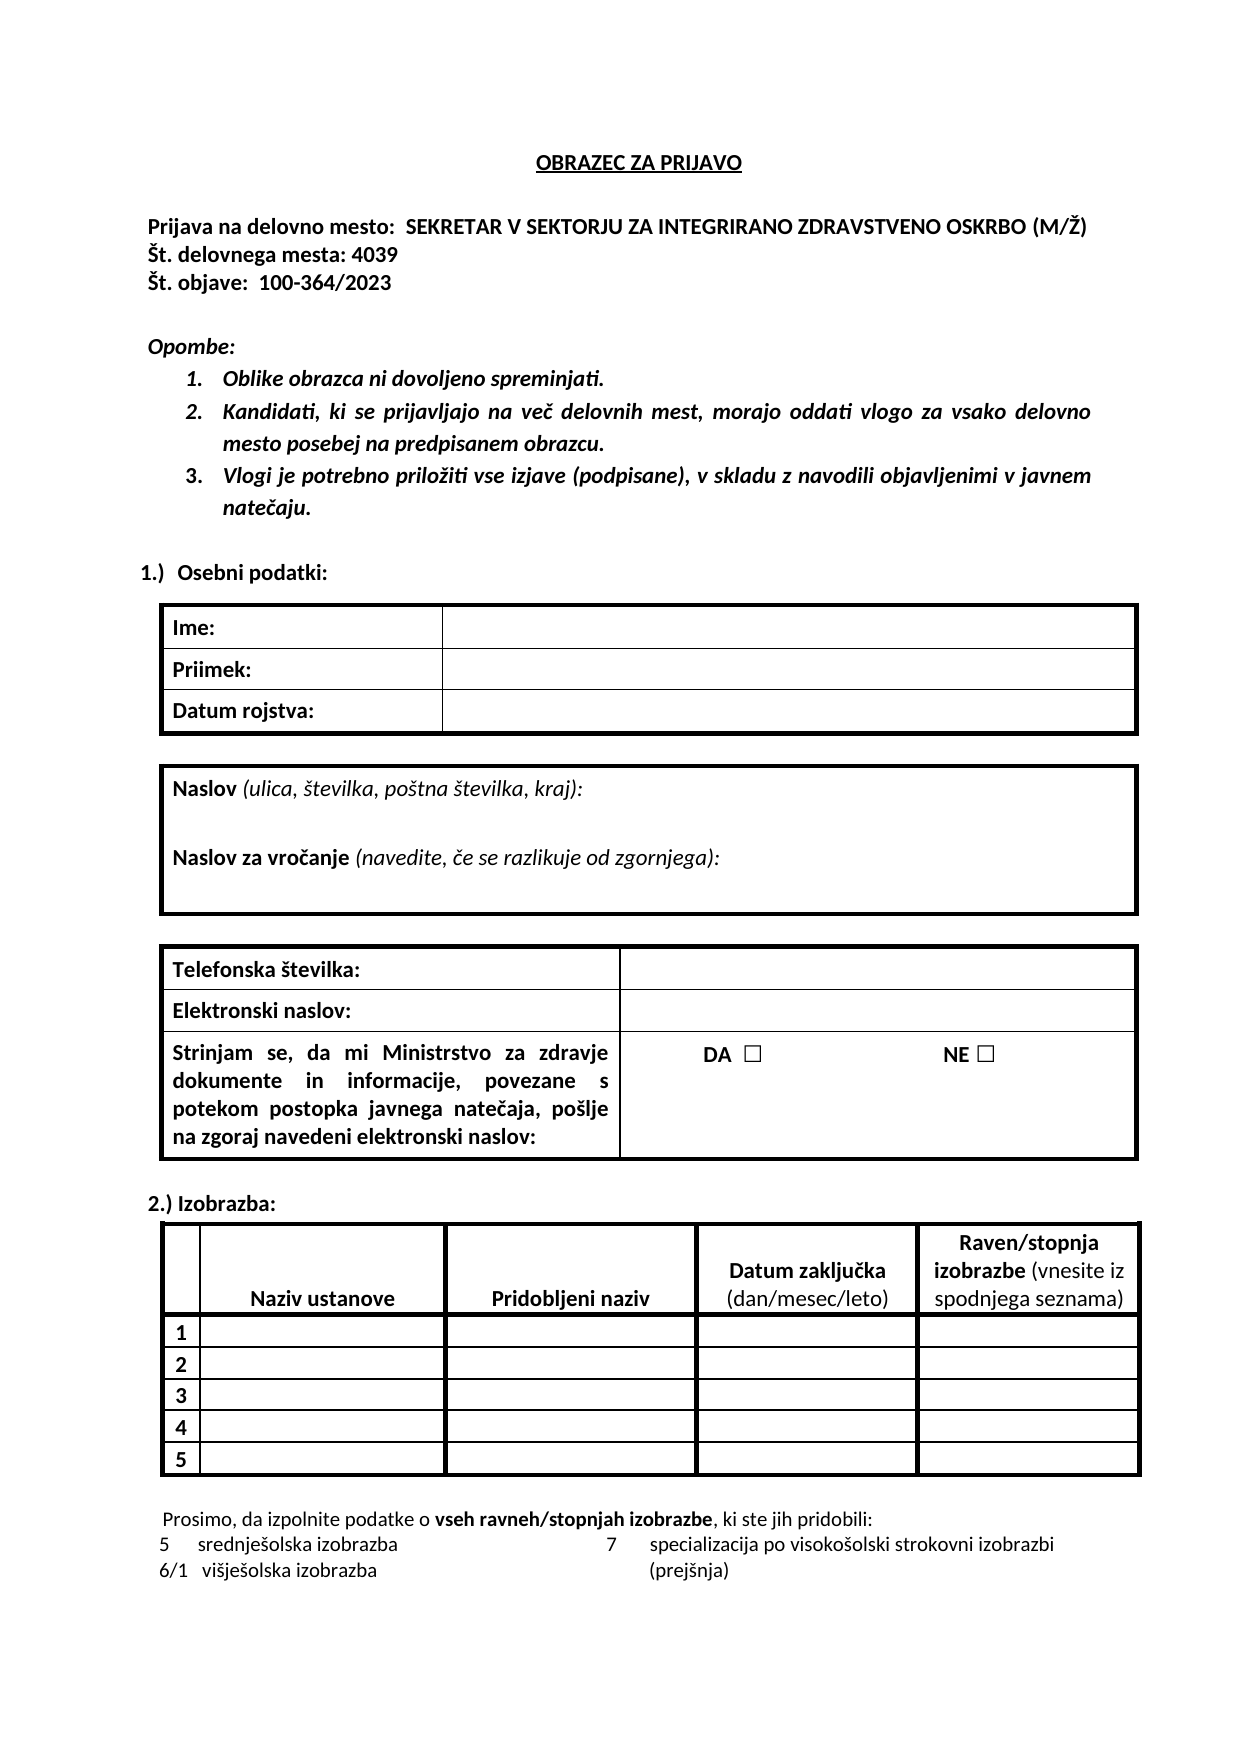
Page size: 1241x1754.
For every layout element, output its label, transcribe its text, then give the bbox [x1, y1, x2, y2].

table_cell [448, 1348, 694, 1378]
list Kandidati, ki se prijavljajo na več delovnih mest, morajo oddati vlogo za vsako delovno mesto posebej na predpisanem obrazcu. [185, 397, 1094, 457]
table_header Naziv ustanove [201, 1226, 443, 1312]
list Oblike obrazca ni dovoljeno spreminjati. [185, 364, 1094, 393]
table_cell [920, 1380, 1137, 1409]
table_header Datum zaključka (dan/mesec/leto) [699, 1226, 915, 1312]
table_cell 2 [165, 1348, 199, 1378]
table_cell Datum rojstva: [164, 690, 442, 731]
table_cell [201, 1380, 443, 1409]
table_cell [448, 1443, 694, 1473]
table_cell DA ☐ NE ☐ [621, 1032, 1134, 1157]
table_header [621, 949, 1134, 989]
table_cell 4 [165, 1411, 199, 1441]
table_header Naslov (ulica, številka, poštna številka, kraj): Naslov za vročanje (navedite, če se razlikuje od zgornjega): [164, 768, 1134, 911]
table_cell [201, 1348, 443, 1378]
table_cell [699, 1411, 915, 1441]
text Opombe: [148, 332, 1094, 360]
table_cell [920, 1411, 1137, 1441]
table_cell [448, 1317, 694, 1346]
table_header Telefonska številka: [164, 949, 619, 989]
table_cell [699, 1348, 915, 1378]
table_cell [201, 1317, 443, 1346]
table_cell [443, 690, 1134, 731]
text Prosimo, da izpolnite podatke o vseh ravneh/stopnjah izobrazbe, ki ste jih pridobili: [148, 1504, 1093, 1532]
table_cell [448, 1380, 694, 1409]
table_cell 3 [165, 1380, 199, 1409]
table_header [443, 607, 1134, 648]
table_header Pridobljeni naziv [448, 1226, 694, 1312]
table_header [148, 1532, 595, 1582]
table_cell [920, 1317, 1137, 1346]
table_cell Elektronski naslov: [164, 990, 619, 1031]
table_cell [201, 1411, 443, 1441]
text Št. objave: 100-364/2023 [148, 268, 1094, 296]
table_cell [920, 1443, 1137, 1473]
table_header [165, 1226, 199, 1312]
table_cell [443, 649, 1134, 689]
title OBRAZEC ZA PRIJAVO [148, 148, 1093, 176]
text Št. delovnega mesta: 4039 [148, 240, 1094, 268]
table_cell [201, 1443, 443, 1473]
table_cell [621, 990, 1134, 1031]
table_cell 1 [165, 1317, 199, 1346]
table_cell [699, 1380, 915, 1409]
list Vlogi je potrebno priložiti vse izjave (podpisane), v skladu z navodili objavljenimi v javnem natečaju. [185, 461, 1094, 521]
table_header Raven/stopnja izobrazbe (vnesite iz spodnjega seznama) [920, 1226, 1137, 1312]
text Prijava na delovno mesto: SEKRETAR V sektorju za integrirano zdravstveno oskrbo (M/Ž) [148, 212, 1094, 240]
list Osebni podatki: [140, 558, 1093, 586]
table_cell [699, 1443, 915, 1473]
table_cell [699, 1317, 915, 1346]
table_cell [448, 1411, 694, 1441]
table_cell [920, 1348, 1137, 1378]
table_cell Priimek: [164, 649, 442, 689]
table_cell 5 [165, 1443, 199, 1473]
text 2.) Izobrazba: [148, 1189, 1093, 1217]
table_header Ime: [164, 607, 442, 648]
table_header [595, 1532, 1112, 1582]
table_cell Strinjam se, da mi Ministrstvo za zdravje dokumente in informacije, povezane s potekom postopka javnega natečaja, pošlje na zgoraj navedeni elektronski naslov: [164, 1032, 619, 1157]
